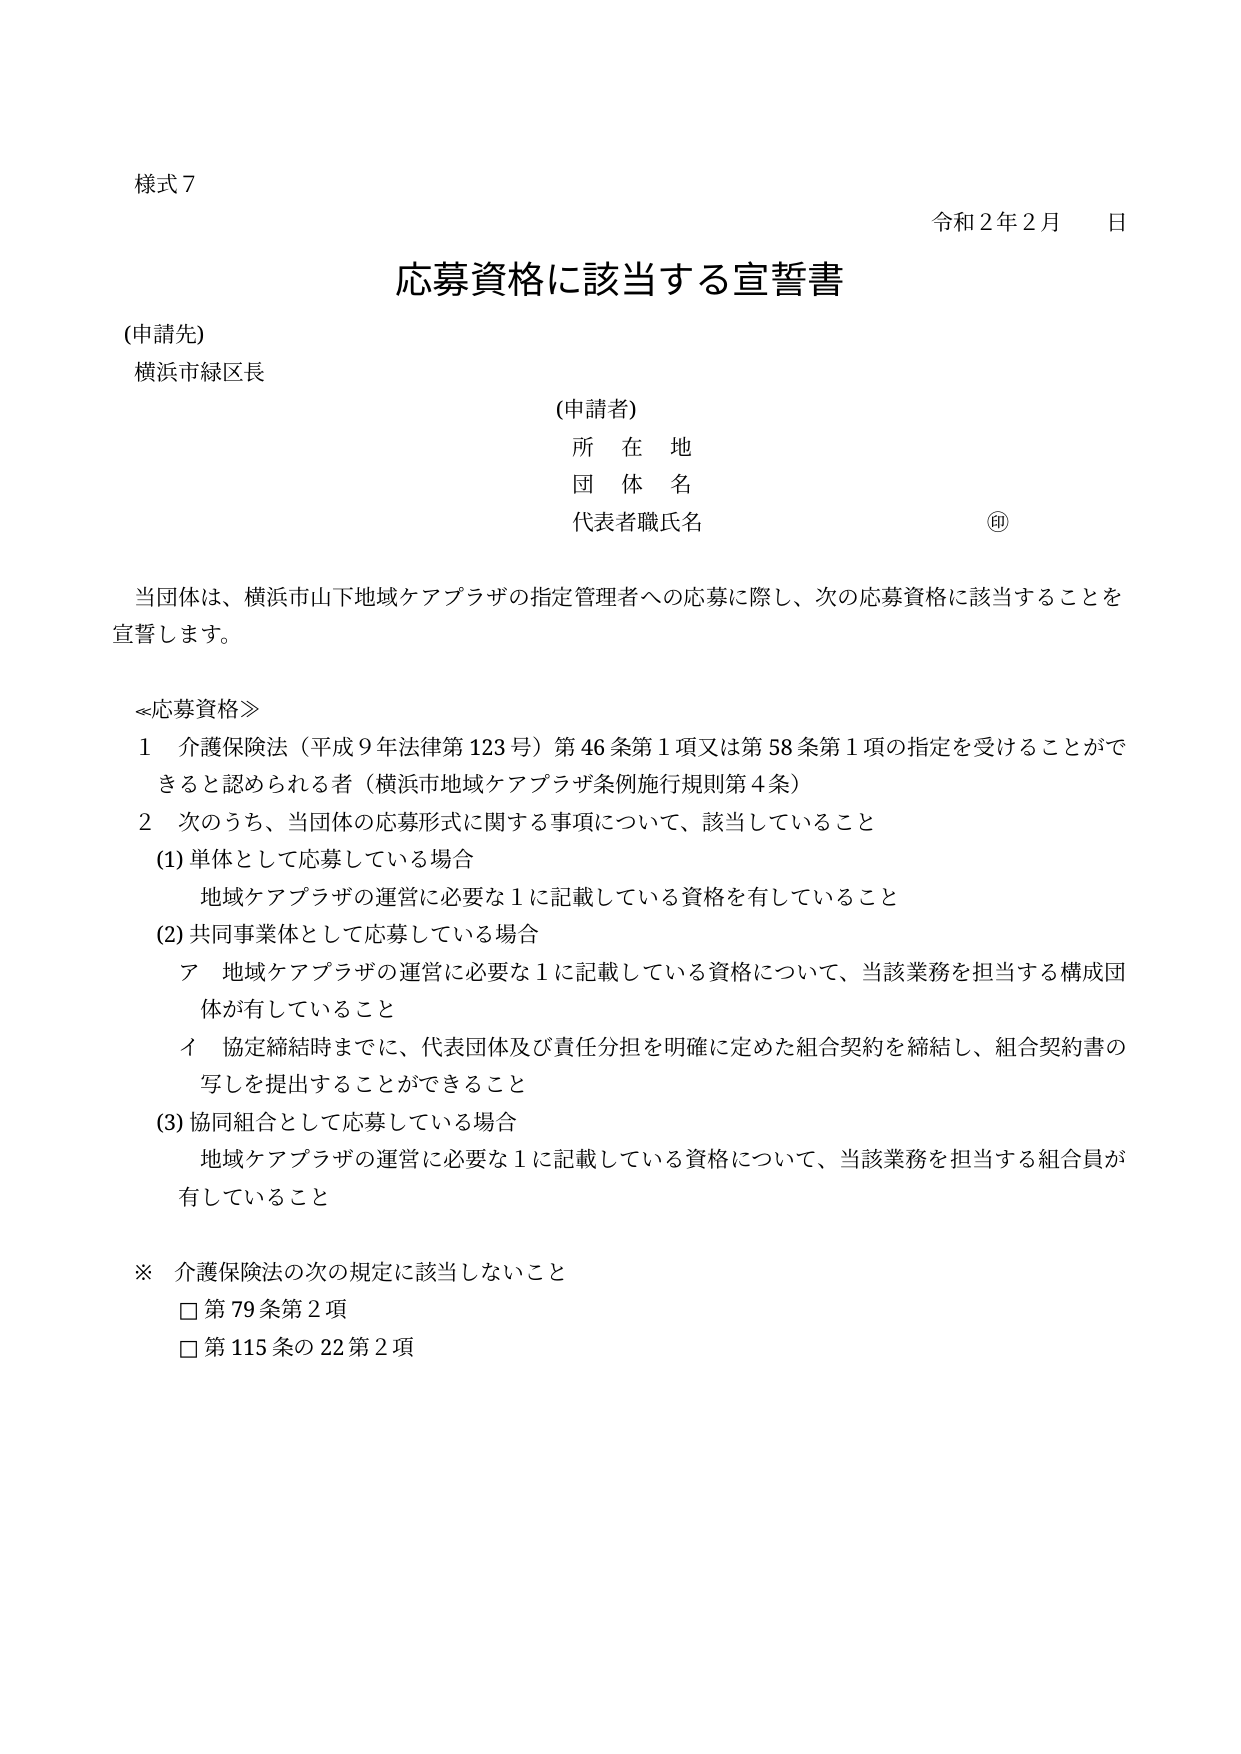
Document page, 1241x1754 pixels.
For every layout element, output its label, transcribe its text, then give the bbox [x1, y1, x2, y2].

text 横浜市緑区長 [112, 352, 1128, 389]
text □ 第79条第２項 [112, 1289, 1128, 1327]
text 地域ケアプラザの運営に必要な１に記載している資格について、当該業務を担当する組合員が有していること [178, 1139, 1128, 1214]
text (申請者) [112, 389, 1128, 427]
text ２ 次のうち、当団体の応募形式に関する事項について、該当していること [112, 802, 1128, 839]
text ≪応募資格≫ [112, 689, 1128, 727]
text (申請先) [112, 314, 1128, 352]
text □ 第115条の22第２項 [112, 1327, 1128, 1364]
text 応募資格に該当する宣誓書 [112, 239, 1128, 314]
text 当団体は、横浜市山下地域ケアプラザの指定管理者への応募に際し、次の応募資格に該当することを宣誓します。 [112, 577, 1128, 652]
text 所 在 地 [112, 427, 1128, 464]
text イ 協定締結時までに、代表団体及び責任分担を明確に定めた組合契約を締結し、組合契約書の写しを提出することができること [178, 1027, 1128, 1102]
text 代表者職氏名 ㊞ [112, 502, 1128, 539]
text 様式７ [112, 164, 1128, 202]
text (2) 共同事業体として応募している場合 [112, 914, 1128, 952]
text １ 介護保険法（平成９年法律第123号）第46条第１項又は第58条第１項の指定を受けることができると認められる者（横浜市地域ケアプラザ条例施行規則第４条） [134, 727, 1128, 802]
text 令和２年２月 日 [112, 202, 1128, 239]
text 団 体 名 [112, 464, 1128, 502]
text ア 地域ケアプラザの運営に必要な１に記載している資格について、当該業務を担当する構成団体が有していること [178, 952, 1128, 1027]
text ※ 介護保険法の次の規定に該当しないこと [112, 1252, 1128, 1289]
text 地域ケアプラザの運営に必要な１に記載している資格を有していること [112, 877, 1128, 914]
text (1) 単体として応募している場合 [112, 839, 1128, 877]
text (3) 協同組合として応募している場合 [112, 1102, 1128, 1139]
